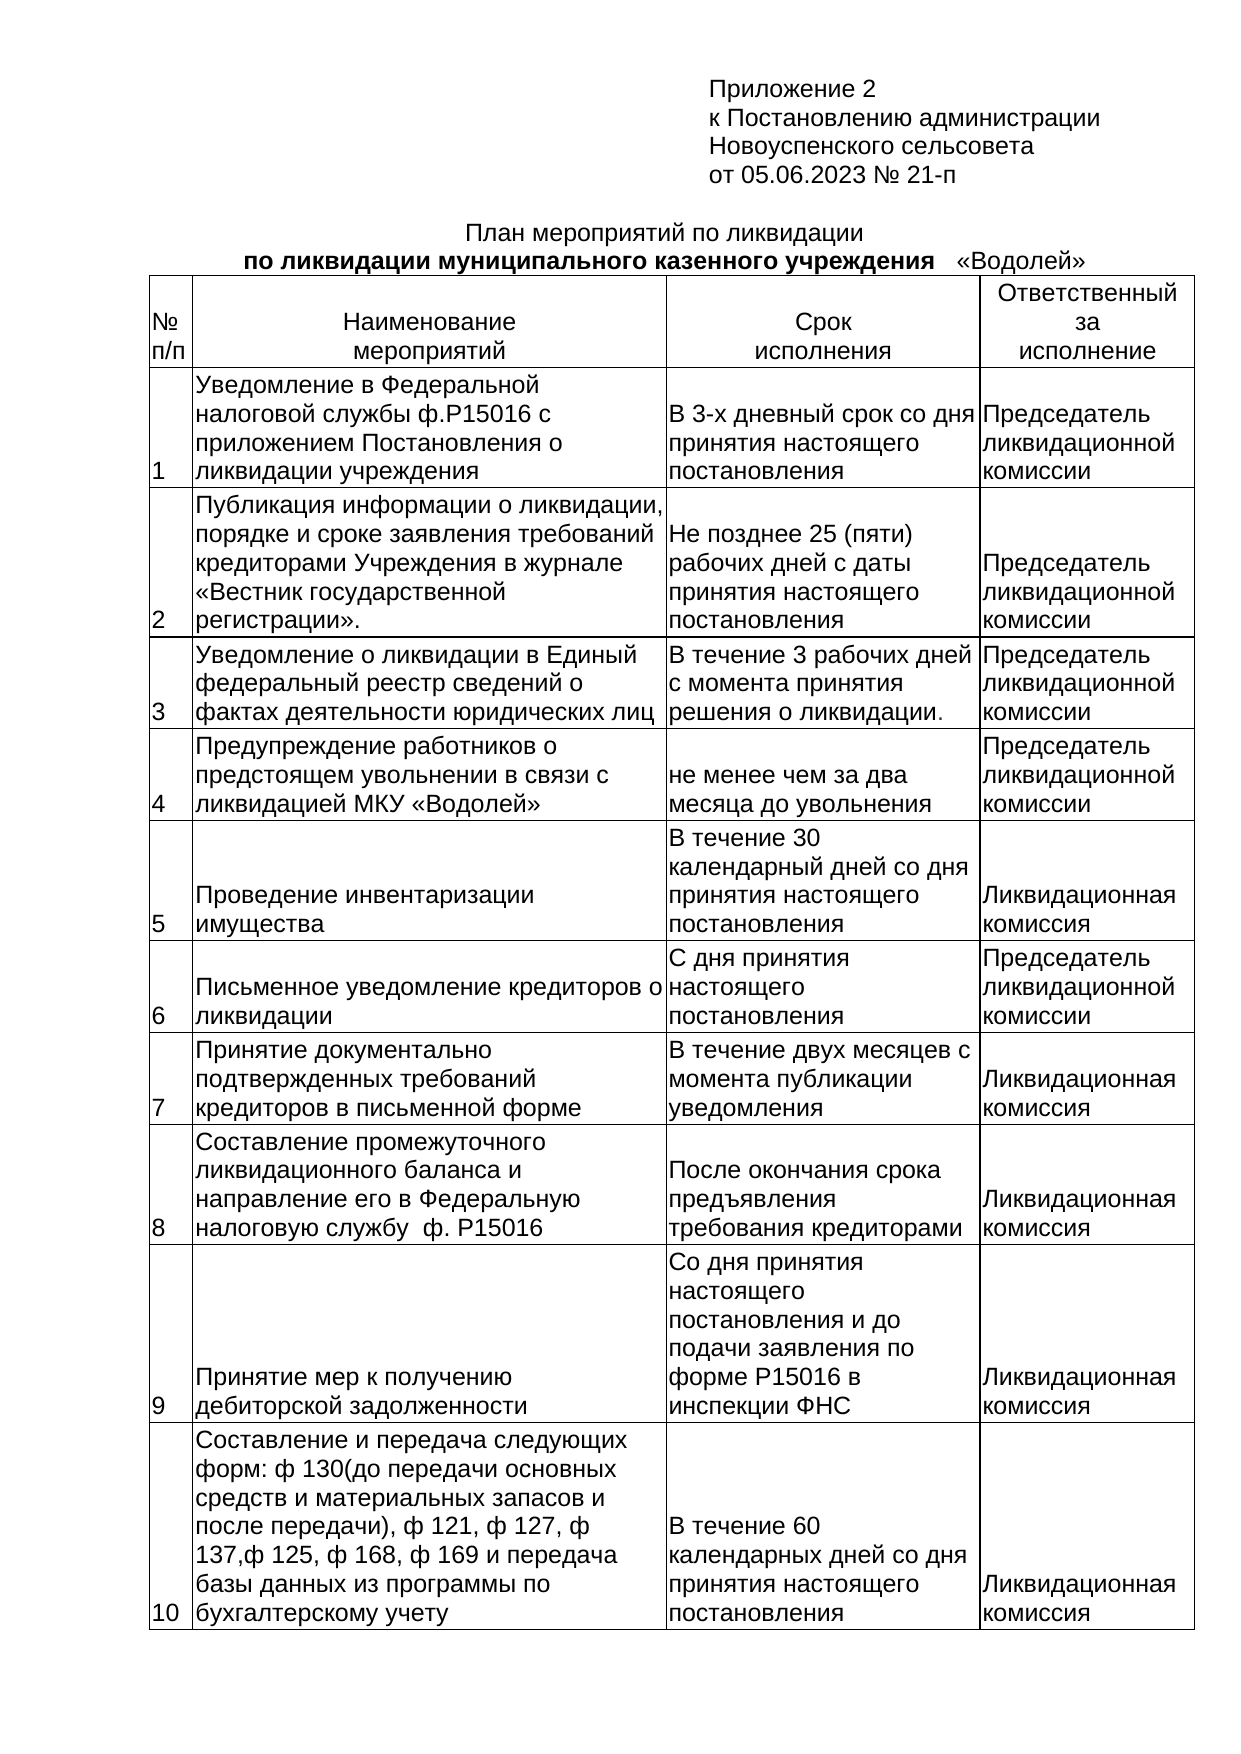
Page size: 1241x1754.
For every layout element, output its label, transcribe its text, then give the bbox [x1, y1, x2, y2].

text Новоуспенского сельсовета [709, 131, 1152, 160]
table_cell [981, 1423, 1194, 1628]
table_cell Составление и передача следующих форм: ф 130(до передачи основных средств и материальных запасов и после передачи), ф 121, ф 127, ф 137,ф 125, ф 168, ф 169 и передача базы данных из программы по бухгалтерскому учету [193, 1423, 666, 1628]
text по ликвидации муниципального казенного учреждения «Водолей» [177, 246, 1152, 275]
table_cell В течение двух месяцев с момента публикации уведомления [667, 1033, 979, 1123]
table_header № п/п [150, 276, 192, 367]
table_cell 5 [150, 821, 192, 940]
table_cell Ликвидационная комиссия [981, 1245, 1194, 1422]
table_cell Публикация информации о ликвидации, порядке и сроке заявления требований кредиторами Учреждения в журнале «Вестник государственной регистрации». [193, 488, 666, 636]
table_cell В течение 60 календарных дней со дня принятия настоящего постановления [667, 1423, 979, 1628]
table_cell не менее чем за два месяца до увольнения [667, 729, 979, 820]
table_cell Проведение инвентаризации имущества [193, 821, 666, 940]
table_cell Письменное уведомление кредиторов о ликвидации [193, 941, 666, 1032]
table_cell Не позднее 25 (пяти) рабочих дней с даты принятия настоящего постановления [667, 488, 979, 636]
table_cell С дня принятия настоящего постановления [667, 941, 979, 1032]
table_cell Принятие документально подтвержденных требований кредиторов в письменной форме [193, 1033, 666, 1123]
table_cell Уведомление о ликвидации в Единый федеральный реестр сведений о фактах деятельности юридических лиц [193, 638, 666, 728]
table_cell Председатель ликвидационной комиссии [981, 488, 1194, 636]
table_cell Председатель ликвидационной комиссии [981, 729, 1194, 820]
table_cell 7 [150, 1033, 192, 1123]
text от 05.06.2023 № 21-п [709, 160, 1152, 189]
table_cell Председатель ликвидационной комиссии [981, 368, 1194, 487]
table_cell После окончания срока предъявления требования кредиторами [667, 1125, 979, 1244]
table_cell 6 [150, 941, 192, 1032]
table_cell В 3-х дневный срок со дня принятия настоящего постановления [667, 368, 979, 487]
table_cell Ликвидационная комиссия [981, 1125, 1194, 1244]
text к Постановлению администрации [709, 103, 1152, 131]
table_header Срок исполнения [667, 276, 979, 367]
table_cell 2 [150, 488, 192, 636]
table_cell В течение 3 рабочих дней с момента принятия решения о ликвидации. [667, 638, 979, 728]
table_cell Предупреждение работников о предстоящем увольнении в связи с ликвидацией МКУ «Водолей» [193, 729, 666, 820]
table_cell Ликвидационная комиссия [981, 1033, 1194, 1123]
table_cell 1 [150, 368, 192, 487]
table_cell Председатель ликвидационной комиссии [981, 638, 1194, 728]
table_cell Уведомление в Федеральной налоговой службы ф.Р15016 с приложением Постановления о ликвидации учреждения [193, 368, 666, 487]
table_cell Председатель ликвидационной комиссии [981, 941, 1194, 1032]
table_cell 4 [150, 729, 192, 820]
table_header Ответственный за исполнение [981, 276, 1194, 367]
table_cell 9 [150, 1245, 192, 1422]
table_cell Ликвидационная комиссия [981, 821, 1194, 940]
table_cell 8 [150, 1125, 192, 1244]
table_cell 3 [150, 638, 192, 728]
text План мероприятий по ликвидации [177, 218, 1152, 246]
table_cell Принятие мер к получению дебиторской задолженности [193, 1245, 666, 1422]
table_cell Со дня принятия настоящего постановления и до подачи заявления по форме Р15016 в инспекции ФНС [667, 1245, 979, 1422]
table_cell 10 [150, 1423, 192, 1628]
table_cell В течение 30 календарный дней со дня принятия настоящего постановления [667, 821, 979, 940]
text Приложение 2 [709, 74, 1152, 103]
table_cell Составление промежуточного ликвидационного баланса и направление его в Федеральную налоговую службу ф. Р15016 [193, 1125, 666, 1244]
table_header Наименование мероприятий [193, 276, 666, 367]
